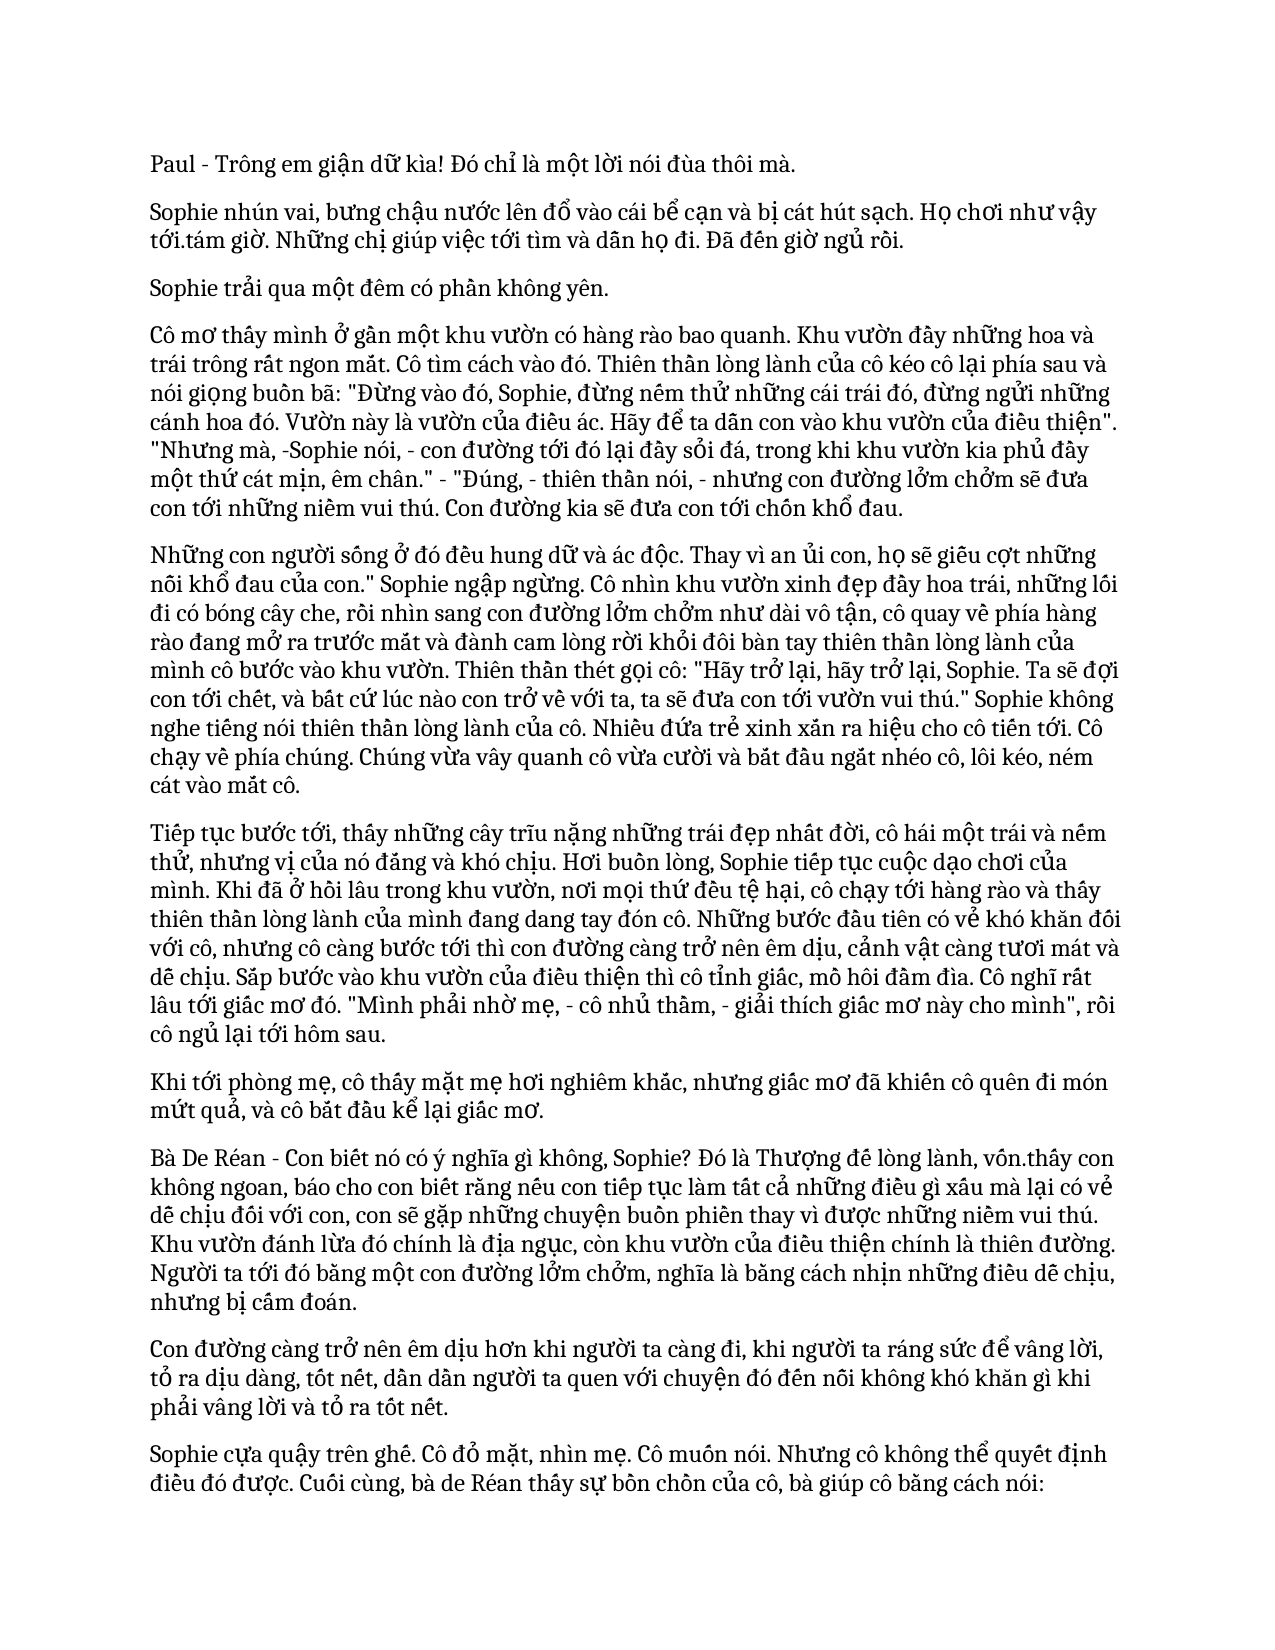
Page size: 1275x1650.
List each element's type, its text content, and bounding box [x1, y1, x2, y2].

text Sophie trải qua một đêm có phần không yên. [150, 274, 1125, 302]
text Sophie nhún vai, bưng chậu nước lên đổ vào cái bể cạn và bị cát hút sạch. Họ chơi như vậy tới.tám giờ. Những chị giúp việc tới tìm và dẫn họ đi. Đã đến giờ ngủ rồi. [150, 197, 1125, 255]
text Paul - Trông em giận dữ kìa! Đó chỉ là một lời nói đùa thôi mà. [150, 150, 1125, 179]
text Những con người sống ở đó đều hung dữ và ác độc. Thay vì an ủi con, họ sẽ giễu cợt những nỗi khổ đau của con." Sophie ngập ngừng. Cô nhìn khu vườn xinh đẹp đầy hoa trái, những lối đi có bóng cây che, rồi nhìn sang con đường lởm chởm như dài vô tận, cô quay về phía hàng rào đang mở ra trước mắt và đành cam lòng rời khỏi đôi bàn tay thiên thần lòng lành của mình cô bước vào khu vườn. Thiên thần thét gọi cô: "Hãy trở lại, hãy trở lại, Sophie. Ta sẽ đợi con tới chết, và bất cứ lúc nào con trở về với ta, ta sẽ đưa con tới vườn vui thú." Sophie không nghe tiếng nói thiên thần lòng lành của cô. Nhiều đứa trẻ xinh xắn ra hiệu cho cô tiến tới. Cô chạy về phía chúng. Chúng vừa vây quanh cô vừa cười và bắt đầu ngắt nhéo cô, lôi kéo, ném cát vào mắt cô. [150, 541, 1125, 800]
text Tiếp tục bước tới, thấy những cây trĩu nặng những trái đẹp nhất đời, cô hái một trái và nếm thử, nhưng vị của nó đắng và khó chịu. Hơi buồn lòng, Sophie tiếp tục cuộc dạo chơi của mình. Khi đã ở hồi lâu trong khu vườn, nơi mọi thứ đều tệ hại, cô chạy tới hàng rào và thấy thiên thần lòng lành của mình đang dang tay đón cô. Những bước đầu tiên có vẻ khó khăn đối với cô, nhưng cô càng bước tới thì con đường càng trở nên êm dịu, cảnh vật càng tươi mát và dễ chịu. Sắp bước vào khu vườn của điều thiện thì cô tỉnh giấc, mồ hôi đầm đìa. Cô nghĩ rất lâu tới giấc mơ đó. "Mình phải nhờ mẹ, - cô nhủ thầm, - giải thích giấc mơ này cho mình", rồi cô ngủ lại tới hôm sau. [150, 819, 1125, 1049]
text Bà De Réan - Con biết nó có ý nghĩa gì không, Sophie? Đó là Thượng đế lòng lành, vốn.thấy con không ngoan, báo cho con biết rằng nếu con tiếp tục làm tất cả những điều gì xấu mà lại có vẻ dễ chịu đối với con, con sẽ gặp những chuyện buồn phiền thay vì được những niềm vui thú. Khu vườn đánh lừa đó chính là địa ngục, còn khu vườn của điều thiện chính là thiên đường. Người ta tới đó bằng một con đường lởm chởm, nghĩa là bằng cách nhịn những điều dễ chịu, nhưng bị cấm đoán. [150, 1144, 1125, 1316]
text Sophie cựa quậy trên ghế. Cô đỏ mặt, nhìn mẹ. Cô muốn nói. Nhưng cô không thể quyết định điều đó được. Cuối cùng, bà de Réan thấy sự bồn chồn của cô, bà giúp cô bằng cách nói: [150, 1440, 1125, 1497]
text Cô mơ thấy mình ở gần một khu vườn có hàng rào bao quanh. Khu vườn đầy những hoa và trái trông rất ngon mắt. Cô tìm cách vào đó. Thiên thần lòng lành của cô kéo cô lại phía sau và nói giọng buồn bã: "Đừng vào đó, Sophie, đừng nếm thử những cái trái đó, đừng ngửi những cánh hoa đó. Vườn này là vườn của điều ác. Hãy để ta dẫn con vào khu vườn của điều thiện". "Nhưng mà, -Sophie nói, - con đường tới đó lại đầy sỏi đá, trong khi khu vườn kia phủ đầy một thứ cát mịn, êm chân." - "Đúng, - thiên thần nói, - nhưng con đường lởm chởm sẽ đưa con tới những niềm vui thú. Con đường kia sẽ đưa con tới chốn khổ đau. [150, 321, 1125, 522]
text Khi tới phòng mẹ, cô thấy mặt mẹ hơi nghiêm khắc, nhưng giấc mơ đã khiến cô quên đi món mứt quả, và cô bắt đầu kể lại giấc mơ. [150, 1067, 1125, 1125]
text Con đường càng trở nên êm dịu hơn khi người ta càng đi, khi người ta ráng sức để vâng lời, tỏ ra dịu dàng, tốt nết, dần dần người ta quen với chuyện đó đến nỗi không khó khăn gì khi phải vâng lời và tỏ ra tốt nết. [150, 1335, 1125, 1421]
